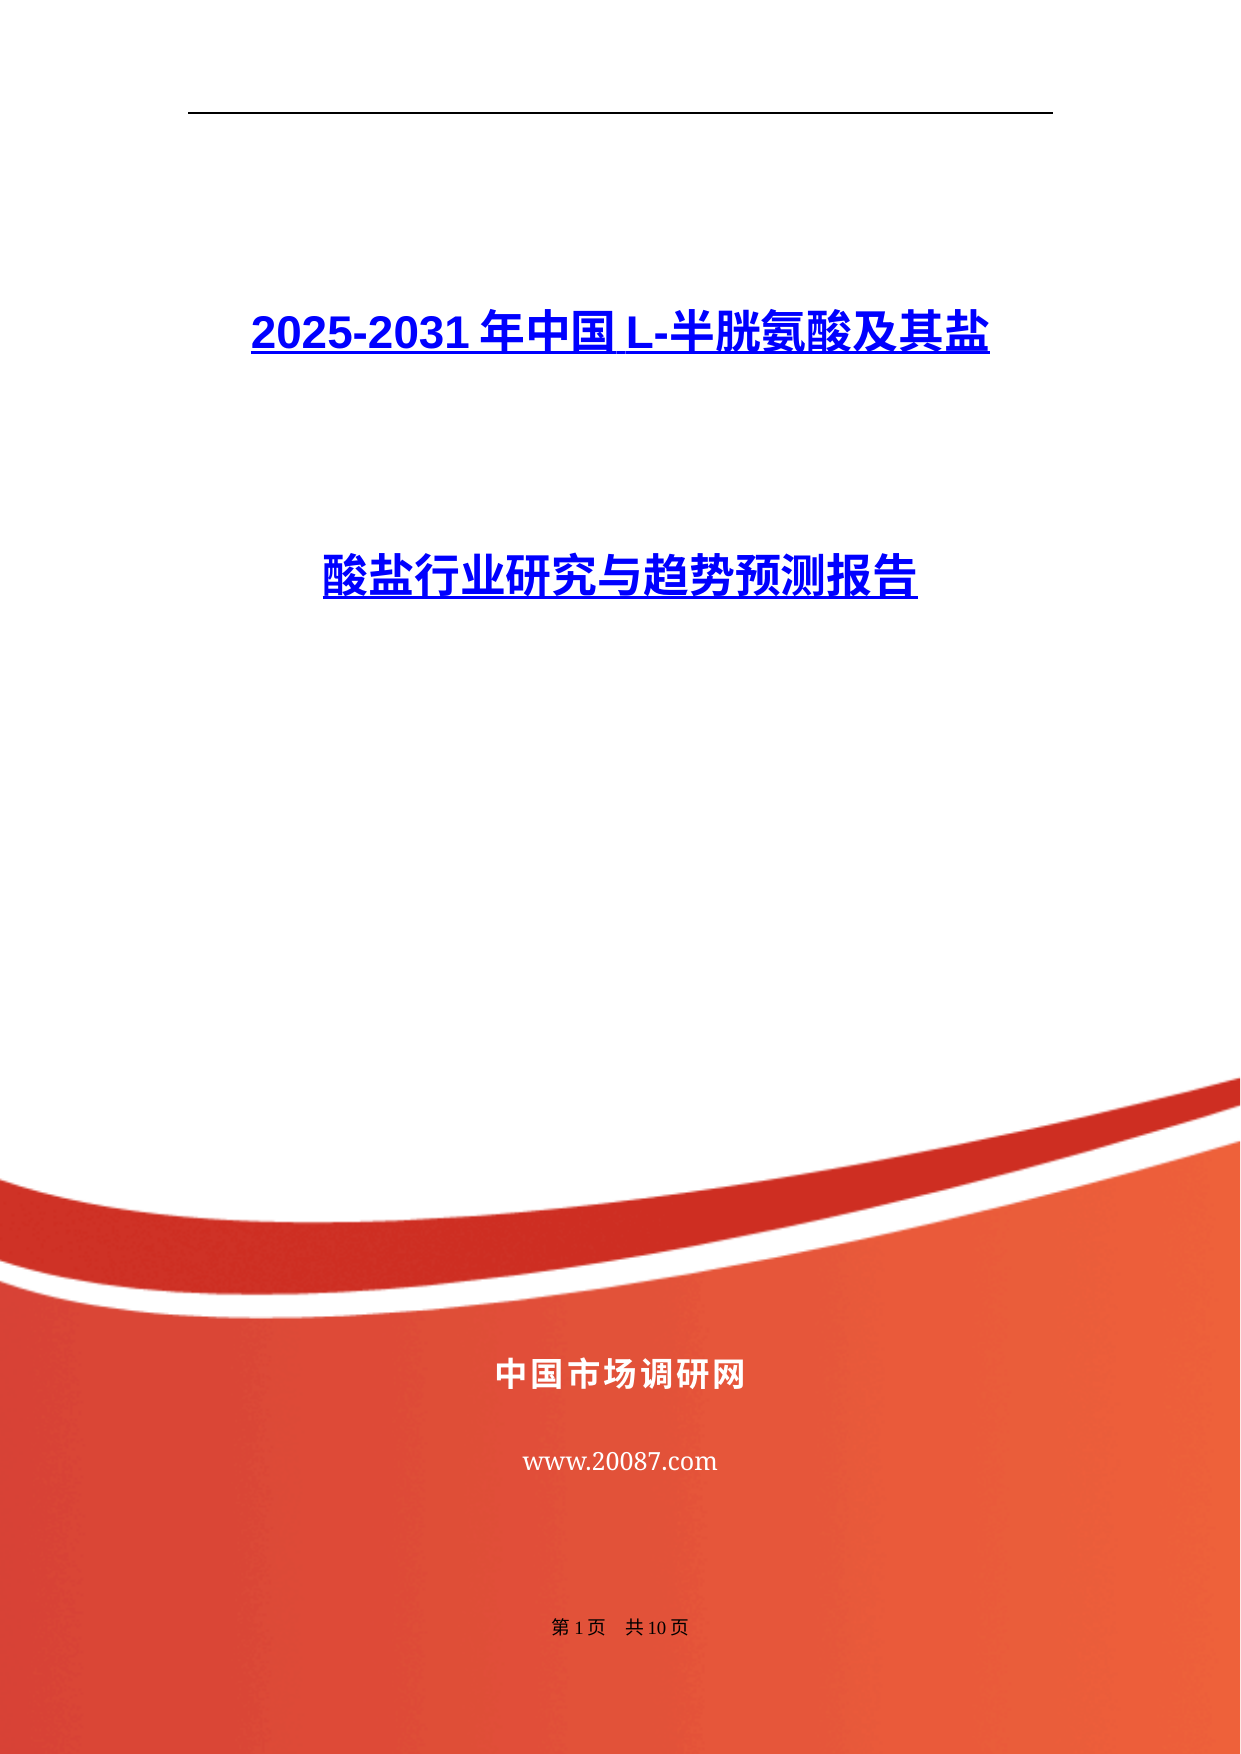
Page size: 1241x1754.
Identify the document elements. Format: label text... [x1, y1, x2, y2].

picture [0, 1006, 1241, 1754]
subtitle 中国市场调研网 [187, 1339, 1053, 1404]
table_header 2025-2031年中国L-半胱氨酸及其盐酸盐行业研究与趋势预测报告 [188, 207, 1053, 773]
text www.20087.com [187, 1428, 1053, 1493]
